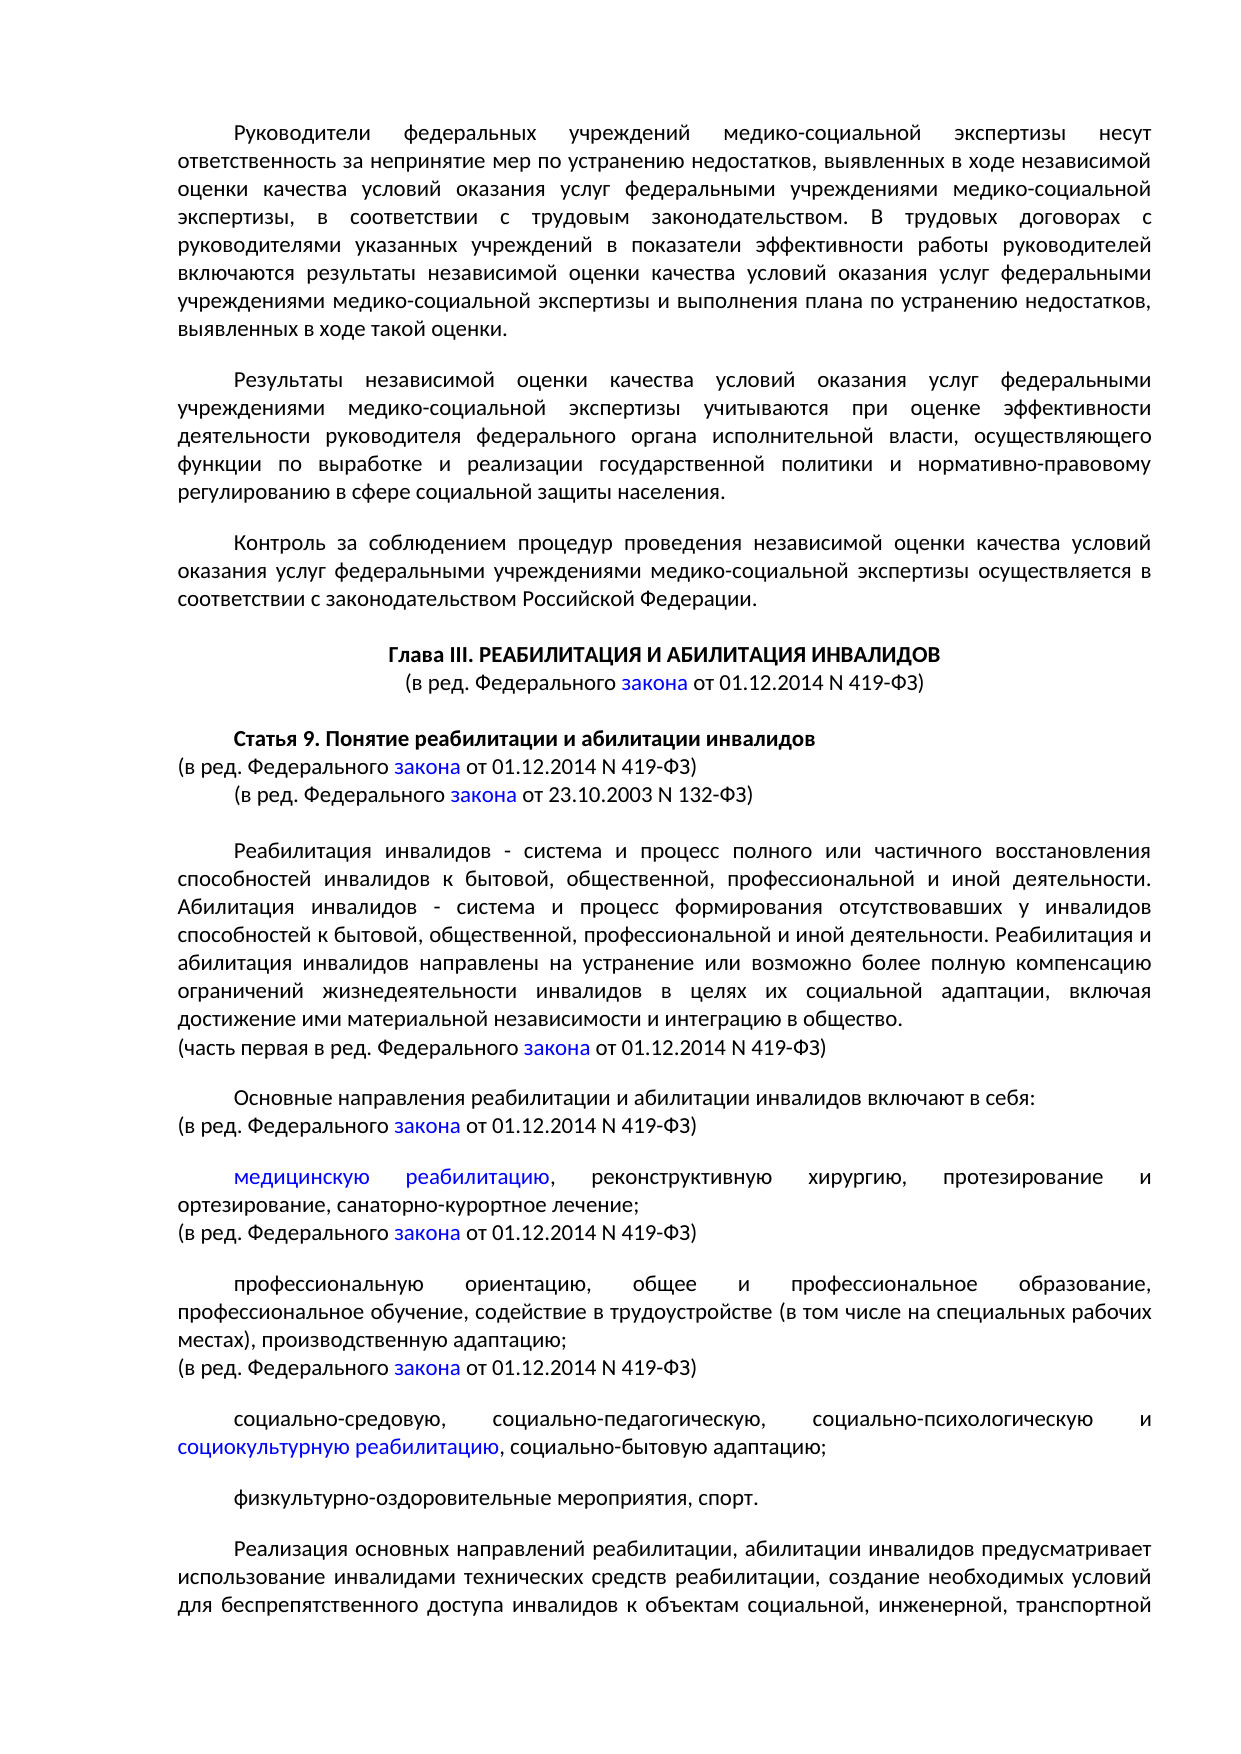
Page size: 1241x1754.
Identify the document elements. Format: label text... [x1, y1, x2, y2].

text Результаты независимой оценки качества условий оказания услуг федеральными учреждениями медико-социальной экспертизы учитываются при оценке эффективности деятельности руководителя федерального органа исполнительной власти, осуществляющего функции по выработке и реализации государственной политики и нормативно-правовому регулированию в сфере социальной защиты населения. [177, 365, 1152, 505]
text (в ред. Федерального закона от 01.12.2014 N 419-ФЗ) [177, 1353, 1152, 1382]
title Статья 9. Понятие реабилитации и абилитации инвалидов [177, 724, 1152, 752]
text Контроль за соблюдением процедур проведения независимой оценки качества условий оказания услуг федеральными учреждениями медико-социальной экспертизы осуществляется в соответствии с законодательством Российской Федерации. [177, 528, 1152, 612]
text медицинскую реабилитацию, реконструктивную хирургию, протезирование и ортезирование, санаторно-курортное лечение; [177, 1162, 1152, 1218]
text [177, 1534, 1152, 1618]
text (в ред. Федерального закона от 01.12.2014 N 419-ФЗ) [177, 1218, 1152, 1247]
text профессиональную ориентацию, общее и профессиональное образование, профессиональное обучение, содействие в трудоустройстве (в том числе на специальных рабочих местах), производственную адаптацию; [177, 1269, 1152, 1353]
text (в ред. Федерального закона от 23.10.2003 N 132-ФЗ) [177, 780, 1152, 808]
text Руководители федеральных учреждений медико-социальной экспертизы несут ответственность за непринятие мер по устранению недостатков, выявленных в ходе независимой оценки качества условий оказания услуг федеральными учреждениями медико-социальной экспертизы, в соответствии с трудовым законодательством. В трудовых договорах с руководителями указанных учреждений в показатели эффективности работы руководителей включаются результаты независимой оценки качества условий оказания услуг федеральными учреждениями медико-социальной экспертизы и выполнения плана по устранению недостатков, выявленных в ходе такой оценки. [177, 118, 1152, 342]
text социально-средовую, социально-педагогическую, социально-психологическую и социокультурную реабилитацию, социально-бытовую адаптацию; [177, 1404, 1152, 1461]
text (в ред. Федерального закона от 01.12.2014 N 419-ФЗ) [177, 668, 1152, 696]
text (в ред. Федерального закона от 01.12.2014 N 419-ФЗ) [177, 752, 1152, 780]
text (в ред. Федерального закона от 01.12.2014 N 419-ФЗ) [177, 1112, 1152, 1139]
text Реабилитация инвалидов - система и процесс полного или частичного восстановления способностей инвалидов к бытовой, общественной, профессиональной и иной деятельности. Абилитация инвалидов - система и процесс формирования отсутствовавших у инвалидов способностей к бытовой, общественной, профессиональной и иной деятельности. Реабилитация и абилитация инвалидов направлены на устранение или возможно более полную компенсацию ограничений жизнедеятельности инвалидов в целях их социальной адаптации, включая достижение ими материальной независимости и интеграцию в общество. [177, 836, 1152, 1033]
title Глава III. РЕАБИЛИТАЦИЯ И АБИЛИТАЦИЯ ИНВАЛИДОВ [177, 640, 1152, 668]
text (часть первая в ред. Федерального закона от 01.12.2014 N 419-ФЗ) [177, 1033, 1152, 1061]
text физкультурно-оздоровительные мероприятия, спорт. [177, 1483, 1152, 1511]
text Основные направления реабилитации и абилитации инвалидов включают в себя: [177, 1083, 1152, 1112]
